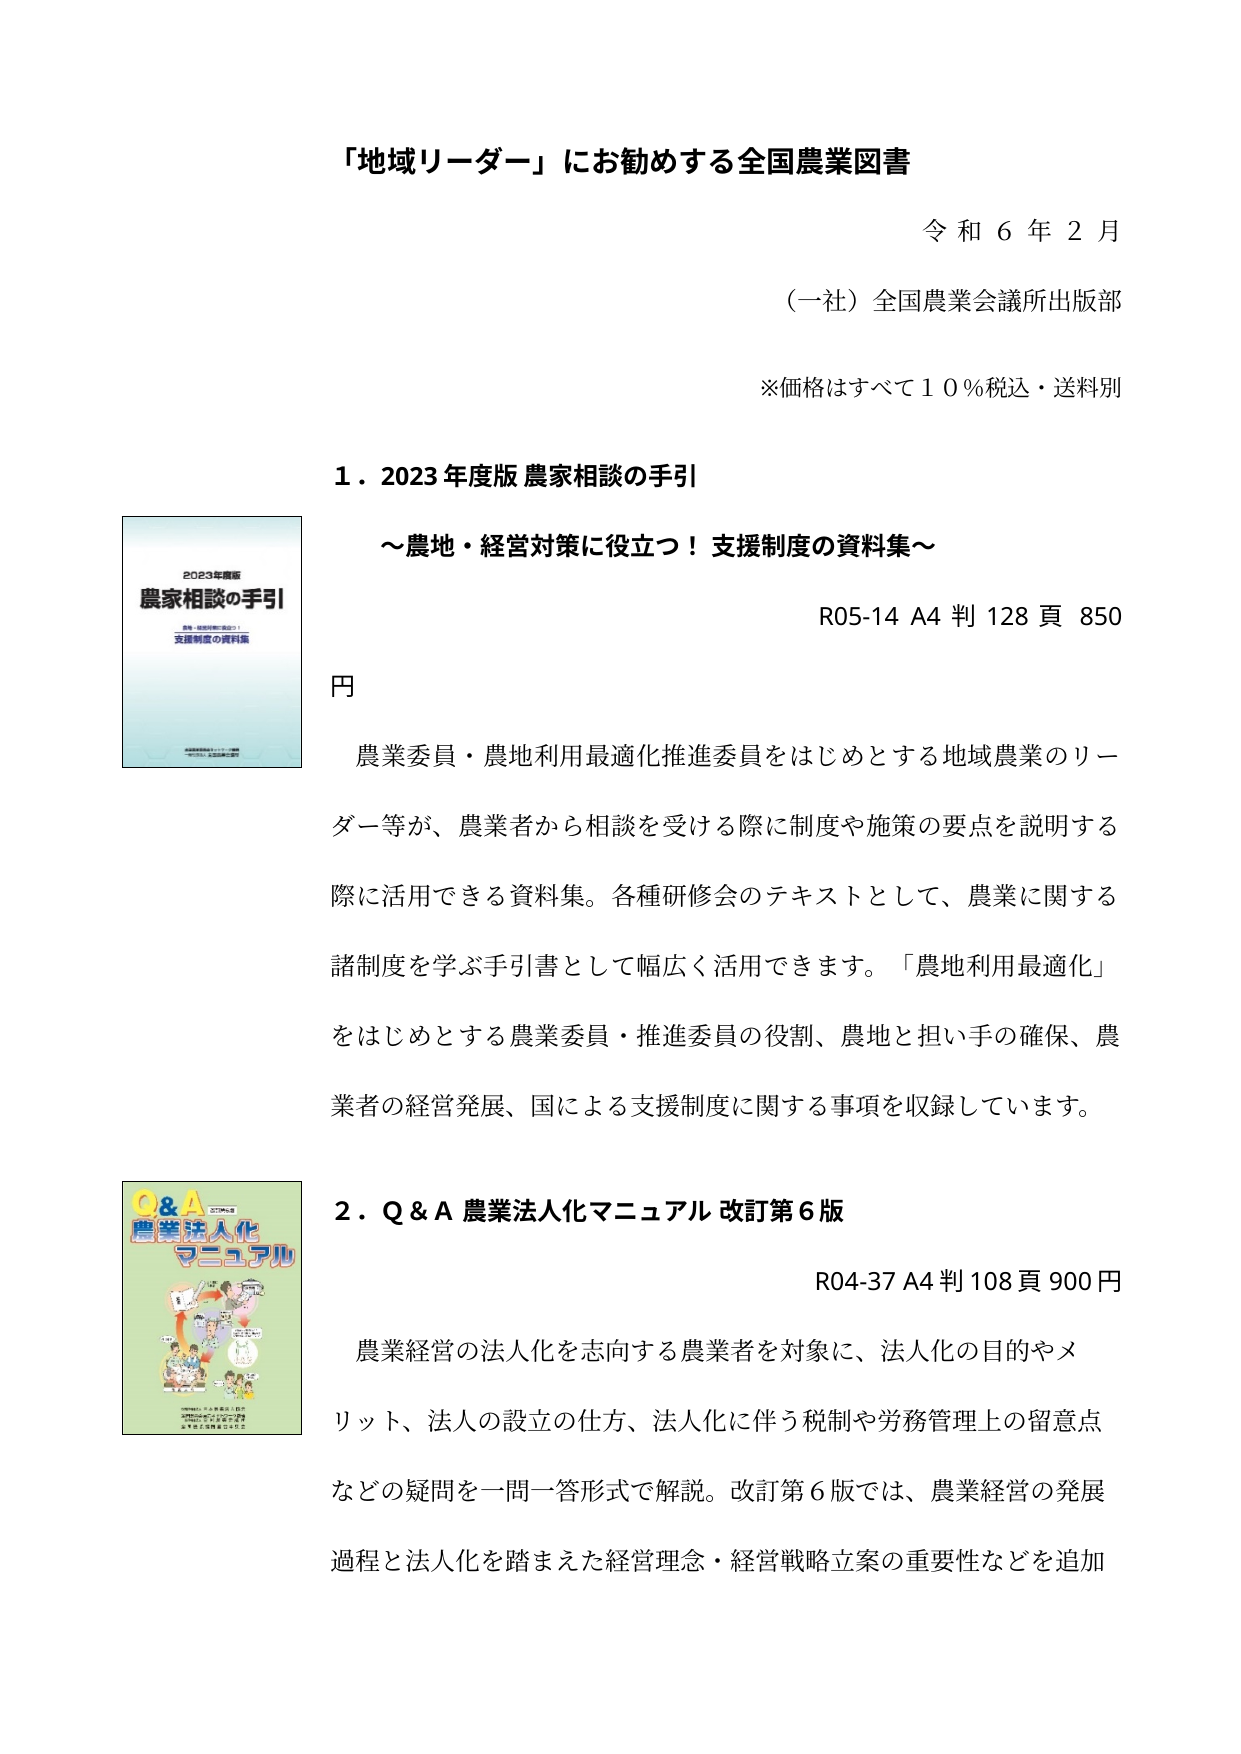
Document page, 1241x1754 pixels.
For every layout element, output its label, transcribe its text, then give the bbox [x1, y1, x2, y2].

text ※価格はすべて１０％税込・送料別 [118, 369, 1122, 404]
picture [123, 517, 301, 767]
text （一社）全国農業会議所出版部 [118, 264, 1122, 334]
text ～農地・経営対策に役立つ！ 支援制度の資料集～ [331, 509, 1122, 579]
text 令和６年２月 [118, 194, 1122, 264]
text R05-14 A4判128頁 850円 [331, 579, 1122, 719]
text 「地域リーダー」にお勧めする全国農業図書 [118, 124, 1122, 194]
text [331, 1314, 1122, 1594]
picture [123, 1182, 301, 1434]
list 農業委員・農地利用最適化推進委員をはじめとする地域農業のリーダー等が、農業者から相談を受ける際に制度や施策の要点を説明する際に活用できる資料集。各種研修会のテキストとして、農業に関する諸制度を学ぶ手引書として幅広く活用できます。「農地利用最適化」をはじめとする農業委員・推進委員の役割、農地と担い手の確保、農業者の経営発展、国による支援制度に関する事項を収録しています。 [331, 719, 1122, 1139]
text １．2023年度版 農家相談の手引 [331, 439, 1122, 509]
text ２．Ｑ＆Ａ 農業法人化マニュアル 改訂第６版 [331, 1174, 1122, 1244]
text R04-37 A4判108頁 900円 [331, 1244, 1122, 1314]
